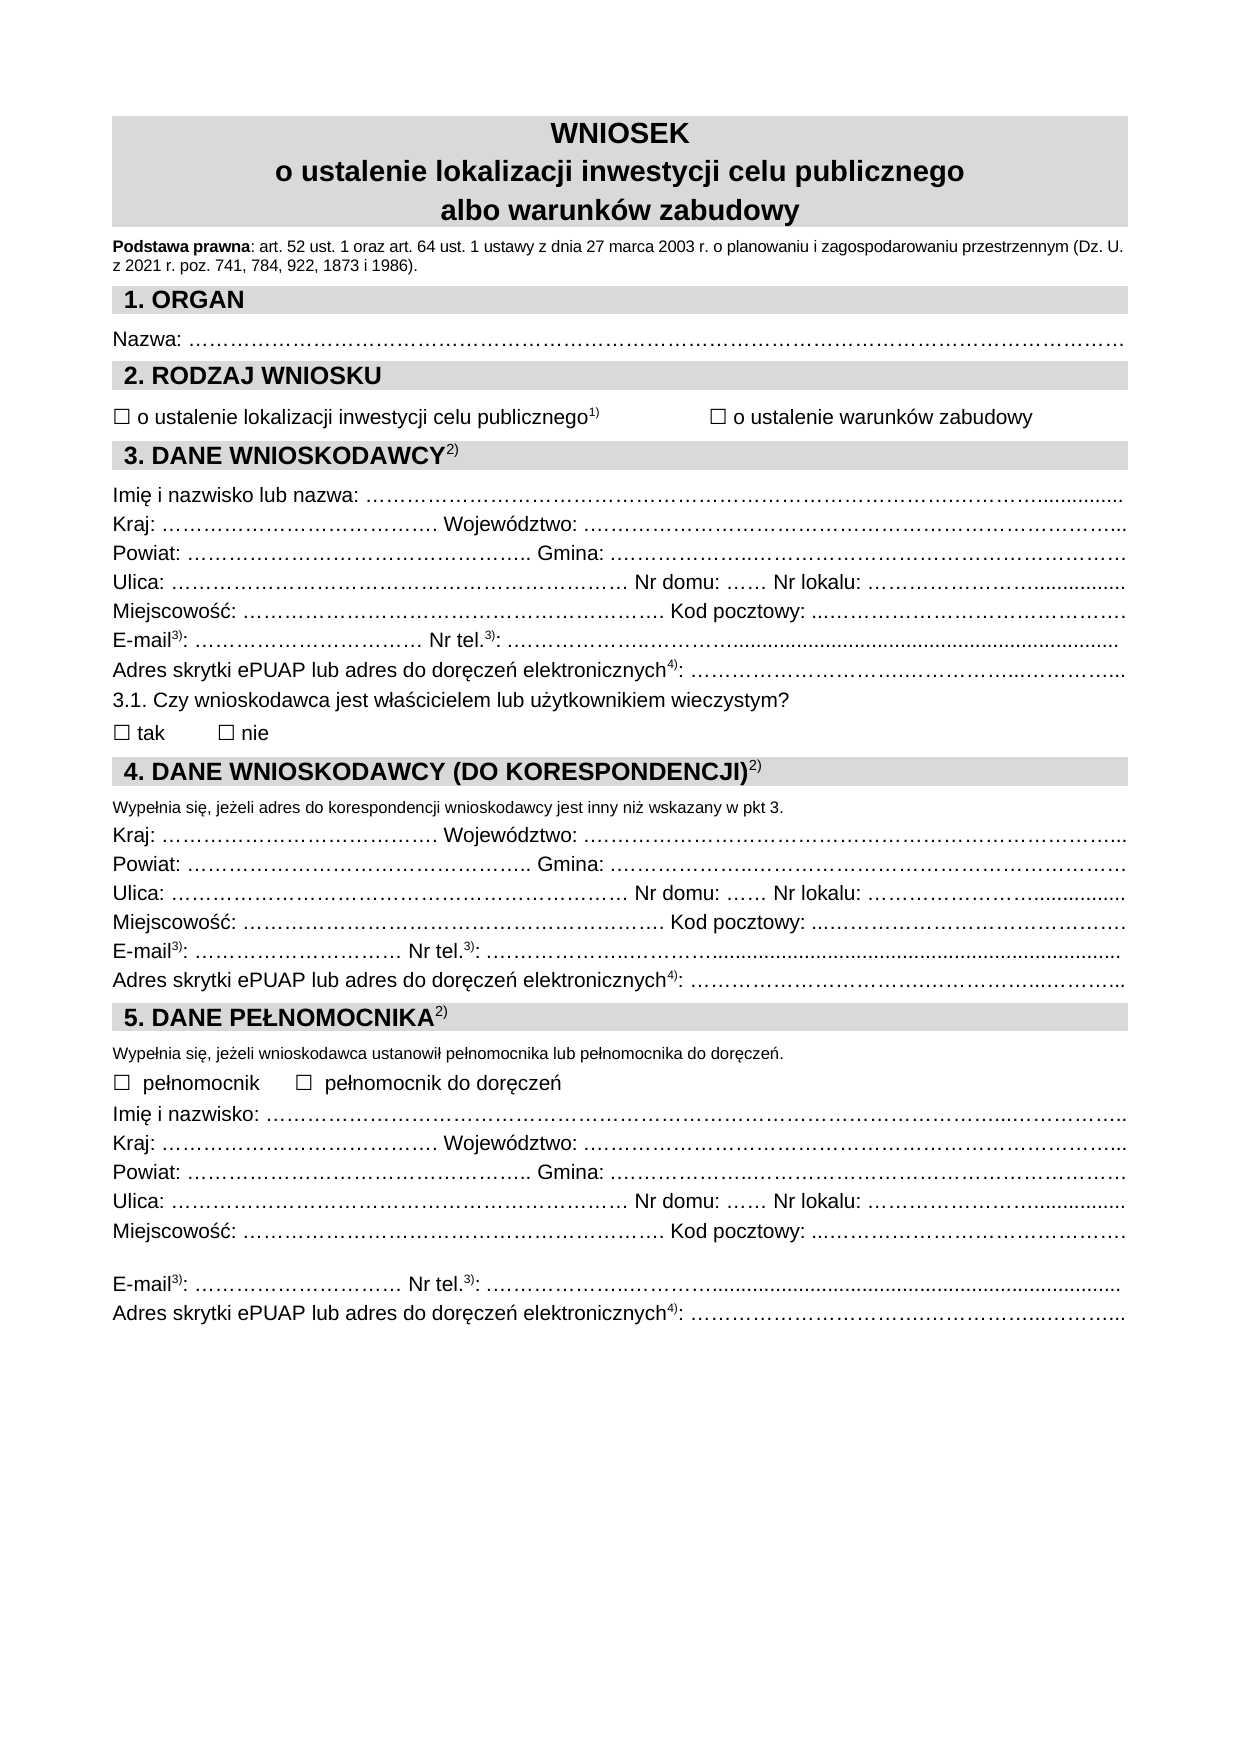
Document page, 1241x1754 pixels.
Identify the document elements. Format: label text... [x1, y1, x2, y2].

text o ustalenie lokalizacji inwestycji celu publicznego) o ustalenie warunków zabudowy [112, 402, 605, 431]
subtitle 2. RODZAJ WNIOSKU [112, 361, 1128, 390]
text Ulica: ………………………………………………………… Nr domu: …… Nr lokalu: ……………………................ [112, 881, 1128, 905]
subtitle 5. DANE PEŁNOMOCNIKA2) [112, 1003, 1128, 1031]
text Powiat: ………………………………………….. Gmina: .………………..……………………………………………… [112, 852, 1128, 876]
text Adres skrytki ePUAP lub adres do doręczeń elektronicznych): ………………………….……………...…………... [112, 657, 1128, 681]
subtitle 1. ORGAN [112, 286, 1128, 314]
text E-mail3): ………………………… Nr tel.3): .………………..…………....................................................................... [112, 939, 1128, 963]
text Ulica: ………………………………………………………… Nr domu: …… Nr lokalu: ……………………................ [112, 1189, 1128, 1213]
text Kraj: …………………………………. Województwo: .…………………………………………………………………... [112, 512, 1128, 536]
text Nazwa: ……………………………………………………………………………………………………………………… [112, 327, 1128, 351]
text Kraj: …………………………………. Województwo: .…………………………………………………………………... [112, 822, 1128, 846]
subtitle WNIOSEK o ustalenie lokalizacji inwestycji celu publicznego albo warunków zabudowy [112, 116, 1128, 227]
text o ustalenie lokalizacji inwestycji celu publicznego) o ustalenie warunków zabudowy [635, 402, 1128, 431]
text Adres skrytki ePUAP lub adres do doręczeń elektronicznych4): …………………………….……………...………... [112, 968, 1128, 992]
subtitle 4. DANE WNIOSKODAWCY (DO KORESPONDENCJI)2) [112, 757, 1128, 786]
text Powiat: ………………………………………….. Gmina: .………………..……………………………………………… [112, 541, 1128, 565]
text Miejscowość: ……………………………………………………. Kod pocztowy: ...……………………………………. [112, 1218, 1128, 1266]
text Powiat: ………………………………………….. Gmina: .………………..……………………………………………… [112, 1160, 1128, 1184]
text Imię i nazwisko: ……………………………………………………………………………………………...…………….. [112, 1102, 1128, 1126]
subtitle 3. DANE WNIOSKODAWCY) [112, 441, 1128, 470]
text Wypełnia się, jeżeli adres do korespondencji wnioskodawcy jest inny niż wskazany w pkt 3. [112, 798, 1128, 817]
text Podstawa prawna: art. 52 ust. 1 oraz art. 64 ust. 1 ustawy z dnia 27 marca 2003 r. o planowaniu i zagospodarowaniu przestrzennym (Dz. U. z 2021 r. poz. 741, 784, 922, 1873 i 1986). [112, 237, 1128, 275]
text E-mail3): ………………………… Nr tel.3): .………………..…………....................................................................... [112, 1272, 1128, 1296]
text Miejscowość: ……………………………………………………. Kod pocztowy: ...……………………………………. [112, 910, 1128, 934]
text pełnomocnik pełnomocnik do doręczeń [112, 1068, 1128, 1097]
text tak nie [112, 718, 1128, 746]
text 3.1. Czy wnioskodawca jest właścicielem lub użytkownikiem wieczystym? [112, 688, 1128, 712]
text Kraj: …………………………………. Województwo: .…………………………………………………………………... [112, 1131, 1128, 1155]
text Adres skrytki ePUAP lub adres do doręczeń elektronicznych4): …………………………….……………...………... [112, 1301, 1128, 1325]
text Miejscowość: ……………………………………………………. Kod pocztowy: ...……………………………………. [112, 599, 1128, 623]
text Imię i nazwisko lub nazwa: ………………………………………………………………………….…………............... [112, 482, 1128, 506]
text Wypełnia się, jeżeli wnioskodawca ustanowił pełnomocnika lub pełnomocnika do doręczeń. [112, 1044, 1128, 1063]
text Ulica: ………………………………………………………… Nr domu: …… Nr lokalu: ……………………................ [112, 570, 1128, 594]
text E-mail): …………………………… Nr tel.3): .………………..…………................................................................... [112, 628, 1128, 652]
